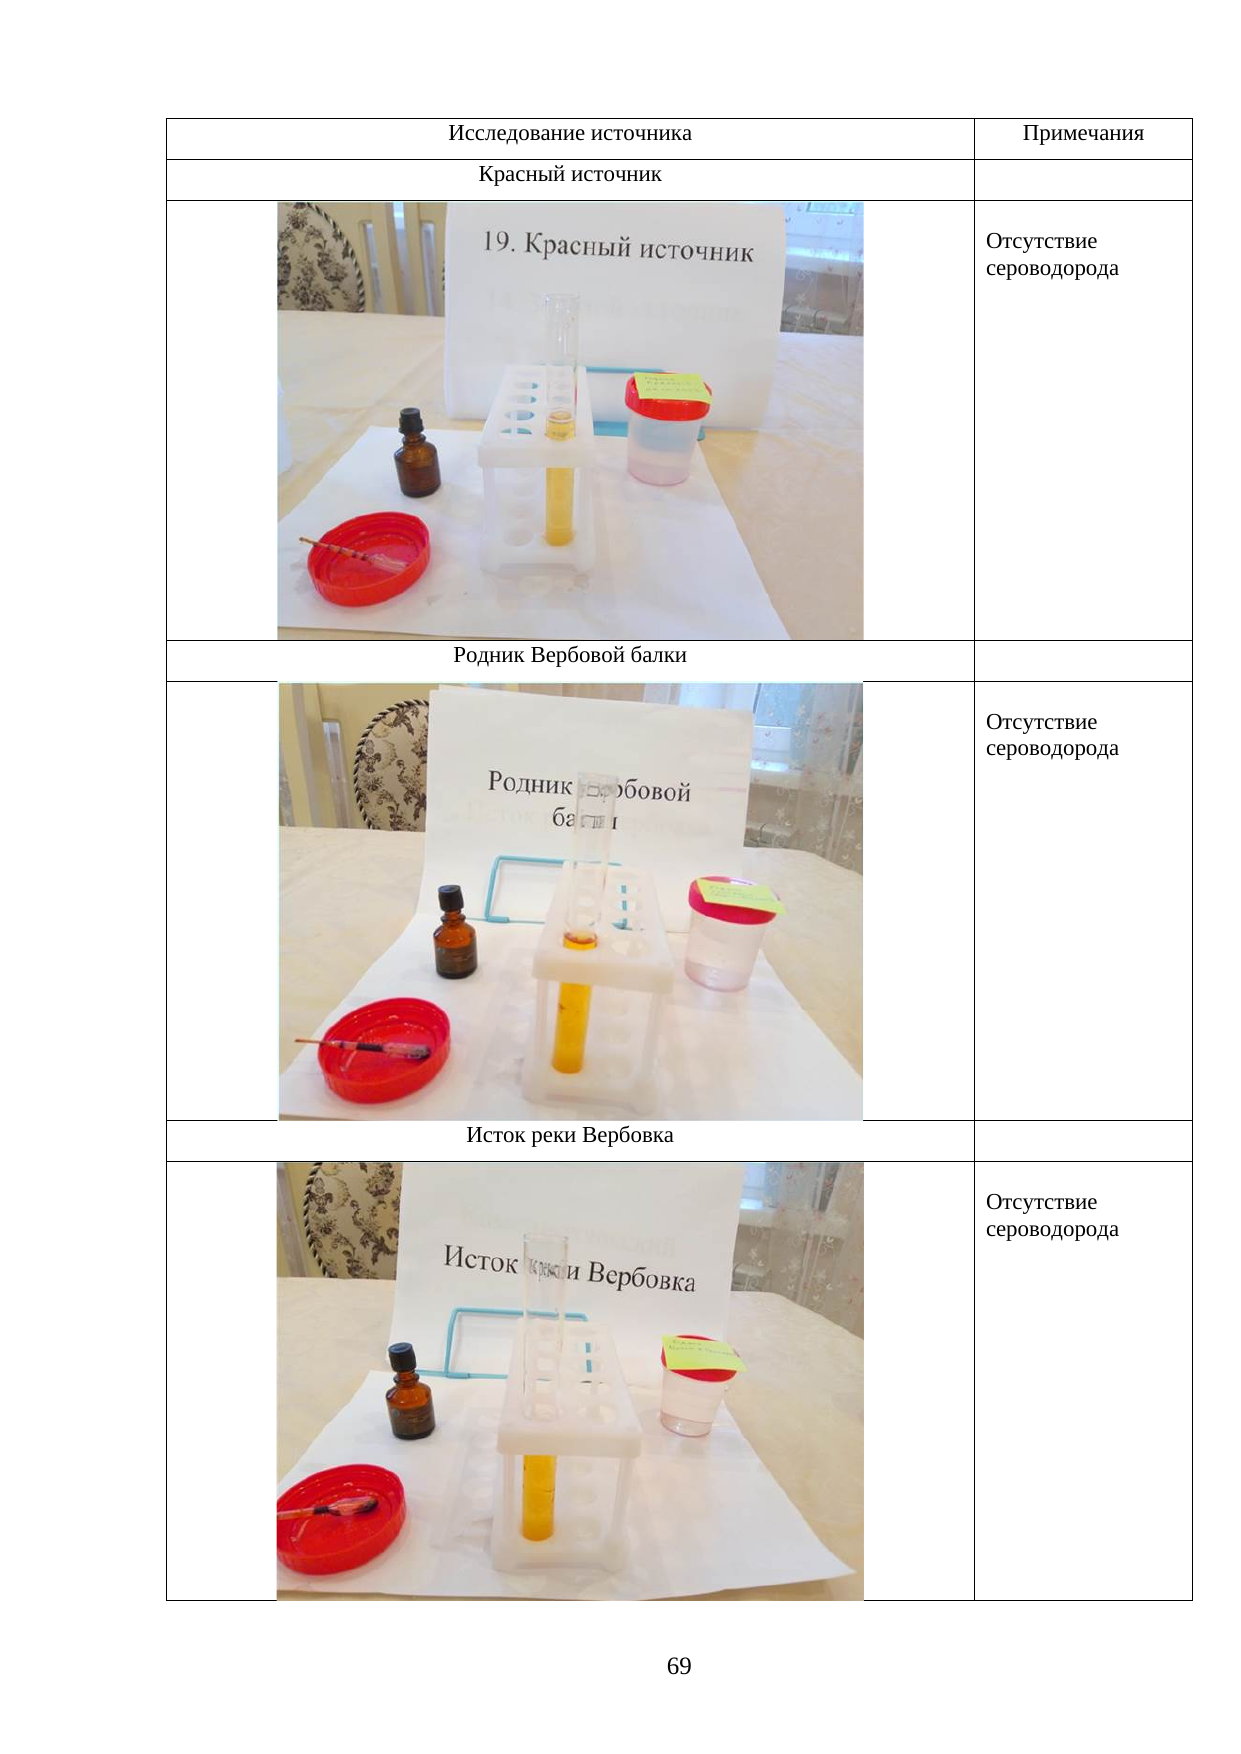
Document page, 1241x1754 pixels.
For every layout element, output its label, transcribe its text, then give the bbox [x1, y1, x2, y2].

table_cell [975, 160, 1192, 200]
table_cell Отсутствие сероводорода [975, 201, 1192, 639]
table_cell Красный источник [167, 160, 974, 200]
table_cell [167, 201, 277, 639]
picture [277, 681, 864, 1121]
table_cell Отсутствие сероводорода [975, 682, 1192, 1120]
table_cell Родник Вербовой балки [167, 641, 974, 681]
table_cell [167, 682, 277, 1120]
table_cell [167, 1162, 276, 1600]
table_cell Отсутствие сероводорода [975, 1162, 1192, 1600]
table_cell Исток реки Вербовка [167, 1121, 974, 1161]
table_cell Примечания [975, 119, 1192, 159]
table_cell [864, 1162, 974, 1600]
table_cell [864, 201, 974, 639]
picture [276, 1162, 864, 1601]
table_cell [975, 641, 1192, 681]
picture [277, 201, 864, 640]
table_cell [975, 1121, 1192, 1161]
table_cell Исследование источника [167, 119, 974, 159]
table_cell [864, 682, 974, 1120]
